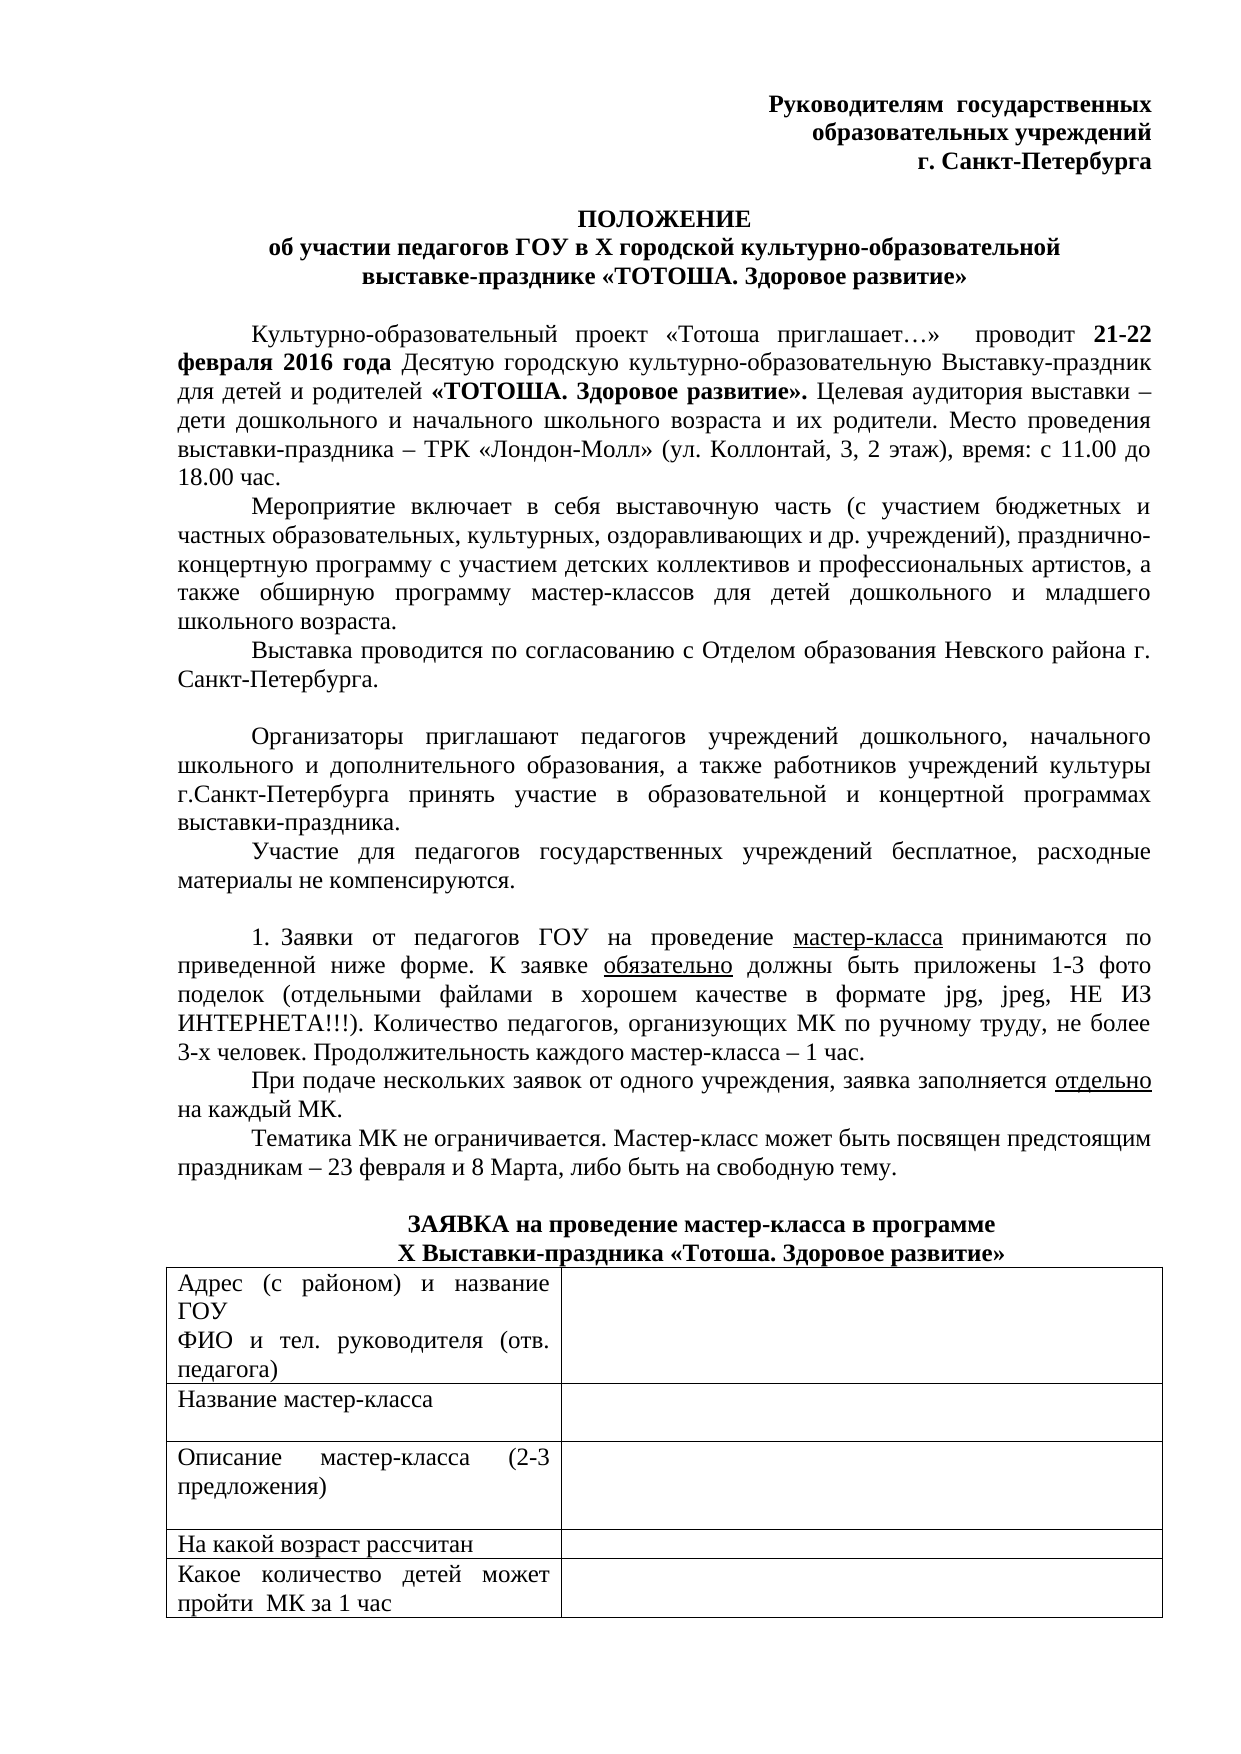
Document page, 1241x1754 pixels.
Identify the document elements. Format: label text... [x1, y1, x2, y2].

table_cell [562, 1530, 1162, 1558]
text ПОЛОЖЕНИЕ [177, 204, 1152, 232]
table_cell [562, 1384, 1162, 1441]
table_cell [562, 1559, 1162, 1617]
text X Выставки-праздника «Тотоша. Здоровое развитие» [177, 1238, 1152, 1267]
table_cell [562, 1442, 1162, 1528]
text При подаче нескольких заявок от одного учреждения, заявка заполняется отдельно на каждый МК. [177, 1065, 1152, 1123]
text Культурно-образовательный проект «Тотоша приглашает…» проводит 21-22 февраля 2016 года Десятую городскую культурно-образовательную Выставку-праздник для детей и родителей «ТОТОША. Здоровое развитие». Целевая аудитория выставки – дети дошкольного и начального школьного возраста и их родители. Место проведения выставки-праздника – ТРК «Лондон-Молл» (ул. Коллонтай, 3, 2 этаж), время: с 11.00 до 18.00 час. [177, 319, 1152, 491]
text Участие для педагогов государственных учреждений бесплатное, расходные материалы не компенсируются. [177, 836, 1152, 894]
text Выставка проводится по согласованию с Отделом образования Невского района г. Санкт-Петербурга. [177, 635, 1152, 692]
table_cell Название мастер-класса [167, 1384, 561, 1441]
text Тематика МК не ограничивается. Мастер-класс может быть посвящен предстоящим праздникам – 23 февраля и 8 Марта, либо быть на свободную тему. [177, 1123, 1152, 1180]
table_cell На какой возраст рассчитан [167, 1530, 561, 1558]
text образовательных учреждений [608, 117, 1152, 146]
text об участии педагогов ГОУ в X городской культурно-образовательной [177, 232, 1152, 261]
text ЗАЯВКА на проведение мастер-класса в программе [177, 1209, 1152, 1238]
text Руководителям государственных [608, 89, 1152, 117]
table_cell Описание мастер-класса (2-3 предложения) [167, 1442, 561, 1528]
text выставке-празднике «ТОТОША. Здоровое развитие» [177, 261, 1152, 290]
table_cell Какое количество детей может пройти МК за 1 час [167, 1559, 561, 1617]
text Мероприятие включает в себя выставочную часть (с участием бюджетных и частных образовательных, культурных, оздоравливающих и др. учреждений), празднично-концертную программу с участием детских коллективов и профессиональных артистов, а также обширную программу мастер-классов для детей дошкольного и младшего школьного возраста. [177, 491, 1152, 635]
table_header [562, 1268, 1162, 1383]
text Организаторы приглашают педагогов учреждений дошкольного, начального школьного и дополнительного образования, а также работников учреждений культуры г.Санкт-Петербурга принять участие в образовательной и концертной программах выставки-праздника. [177, 721, 1152, 836]
table_header Адрес (с районом) и название ГОУ ФИО и тел. руководителя (отв. педагога) [167, 1268, 561, 1383]
text г. Санкт-Петербурга [608, 146, 1152, 175]
list Заявки от педагогов ГОУ на проведение мастер-класса принимаются по приведенной ниже форме. К заявке обязательно должны быть приложены 1-3 фото поделок (отдельными файлами в хорошем качестве в формате jpg, jpeg, НЕ ИЗ ИНТЕРНЕТА!!!). Количество педагогов, организующих МК по ручному труду, не более 3-х человек. Продолжительность каждого мастер-класса – 1 час. [177, 922, 1152, 1065]
